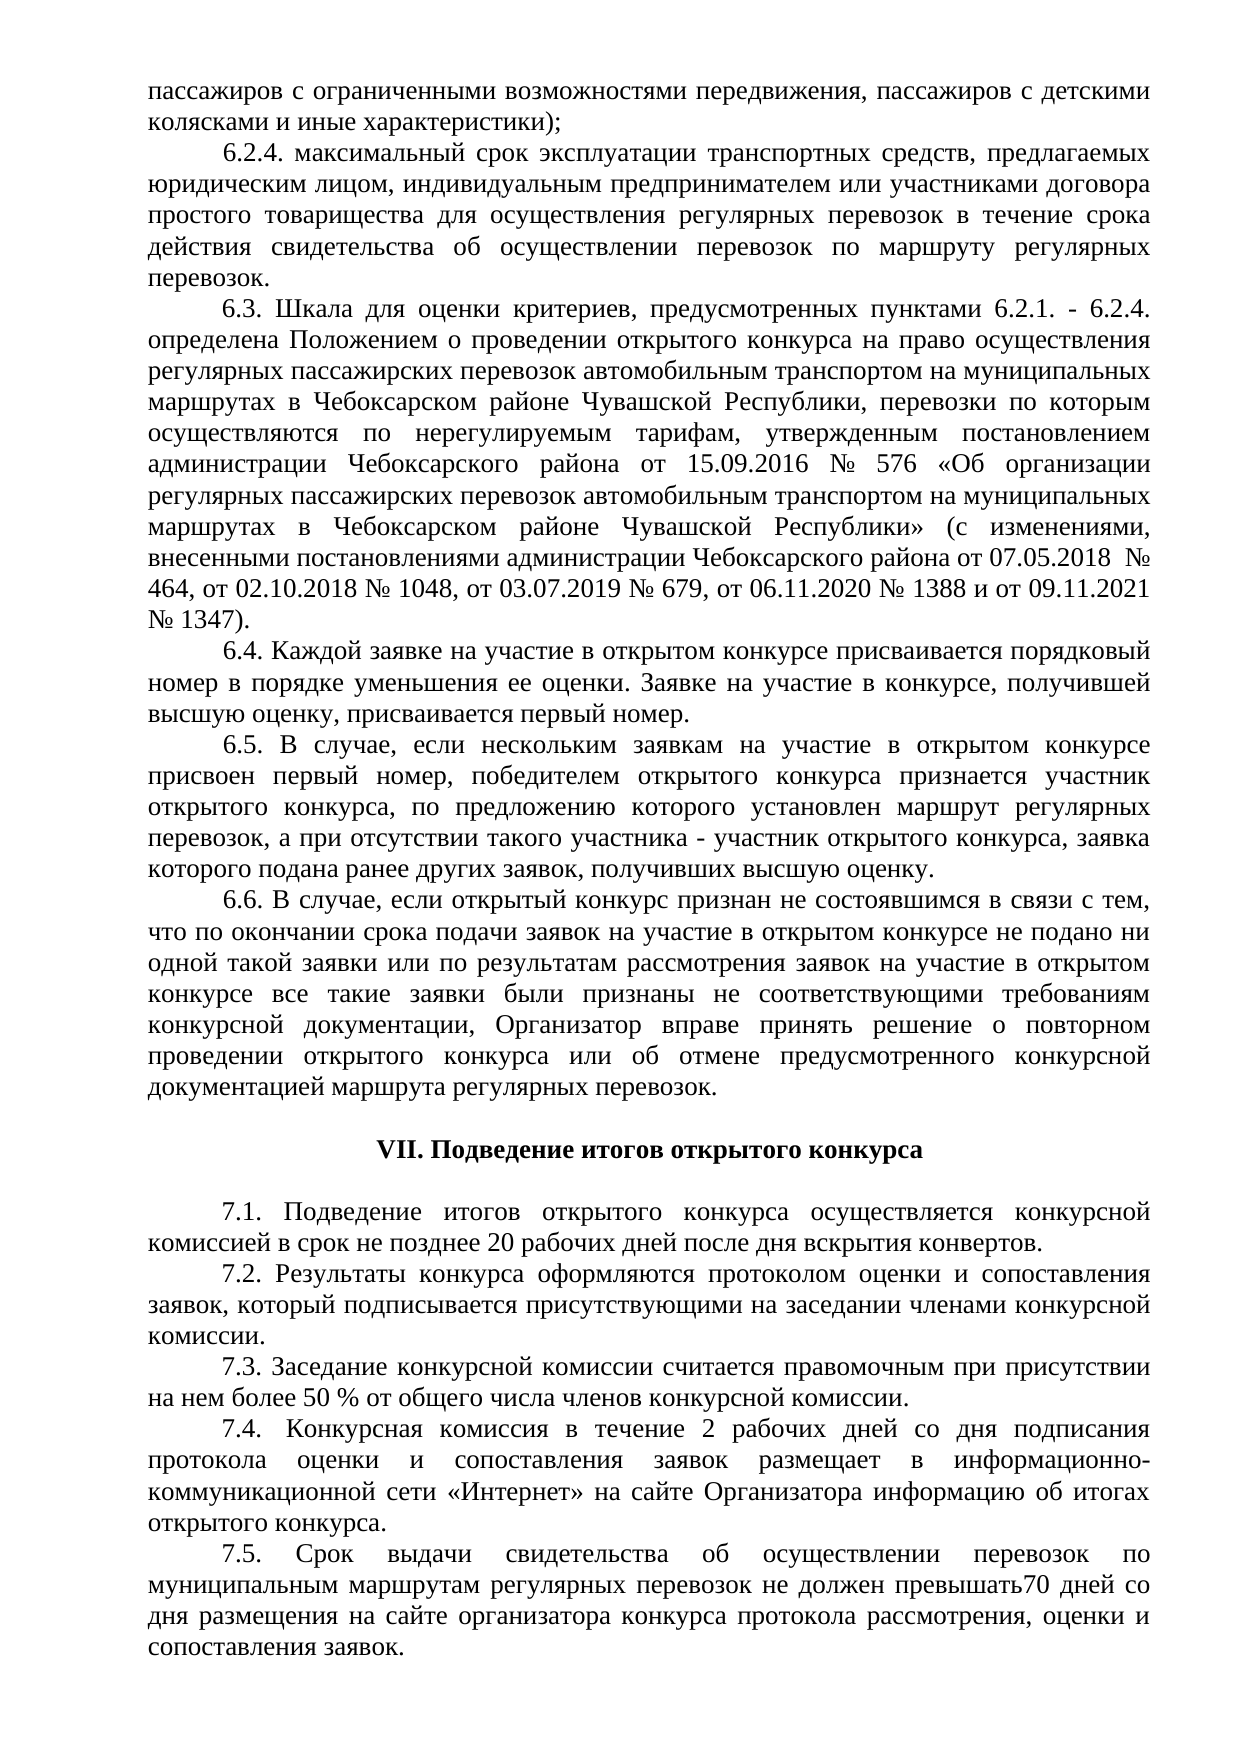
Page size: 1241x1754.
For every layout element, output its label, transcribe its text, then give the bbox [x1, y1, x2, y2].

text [148, 74, 1152, 136]
text 6.2.4. максимальный срок эксплуатации транспортных средств, предлагаемых юридическим лицом, индивидуальным предпринимателем или участниками договора простого товарищества для осуществления регулярных перевозок в течение срока действия свидетельства об осуществлении перевозок по маршруту регулярных перевозок. [148, 136, 1152, 292]
text 6.5. В случае, если нескольким заявкам на участие в открытом конкурсе присвоен первый номер, победителем открытого конкурса признается участник открытого конкурса, по предложению которого установлен маршрут регулярных перевозок, а при отсутствии такого участника - участник открытого конкурса, заявка которого подана ранее других заявок, получивших высшую оценку. [148, 728, 1152, 884]
text 6.6. В случае, если открытый конкурс признан не состоявшимся в связи с тем, что по окончании срока подачи заявок на участие в открытом конкурсе не подано ни одной такой заявки или по результатам рассмотрения заявок на участие в открытом конкурсе все такие заявки были признаны не соответствующими требованиям конкурсной документации, Организатор вправе принять решение о повторном проведении открытого конкурса или об отмене предусмотренного конкурсной документацией маршрута регулярных перевозок. [148, 884, 1152, 1102]
text 7.4. Конкурсная комиссия в течение 2 рабочих дней со дня подписания протокола оценки и сопоставления заявок размещает в информационно-коммуникационной сети «Интернет» на сайте Организатора информацию об итогах открытого конкурса. [148, 1412, 1152, 1537]
text 7.2. Результаты конкурса оформляются протоколом оценки и сопоставления заявок, который подписывается присутствующими на заседании членами конкурсной комиссии. [148, 1257, 1152, 1350]
text 6.4. Каждой заявке на участие в открытом конкурсе присваивается порядковый номер в порядке уменьшения ее оценки. Заявке на участие в конкурсе, получившей высшую оценку, присваивается первый номер. [148, 634, 1152, 728]
text 7.1. Подведение итогов открытого конкурса осуществляется конкурсной комиссией в срок не позднее 20 рабочих дней после дня вскрытия конвертов. [148, 1195, 1152, 1257]
text 7.5. Срок выдачи свидетельства об осуществлении перевозок по муниципальным маршрутам регулярных перевозок не должен превышать70 дней со дня размещения на сайте организатора конкурса протокола рассмотрения, оценки и сопоставления заявок. [148, 1537, 1152, 1662]
text 7.3. Заседание конкурсной комиссии считается правомочным при присутствии на нем более 50 % от общего числа членов конкурсной комиссии. [148, 1350, 1152, 1412]
text VII. Подведение итогов открытого конкурса [148, 1133, 1152, 1164]
text 6.3. Шкала для оценки критериев, предусмотренных пунктами 6.2.1. - 6.2.4. определена Положением о проведении открытого конкурса на право осуществления регулярных пассажирских перевозок автомобильным транспортом на муниципальных маршрутах в Чебоксарском районе Чувашской Республики, перевозки по которым осуществляются по нерегулируемым тарифам, утвержденным постановлением администрации Чебоксарского района от 15.09.2016 № 576 «Об организации регулярных пассажирских перевозок автомобильным транспортом на муниципальных маршрутах в Чебоксарском районе Чувашской Республики» (с изменениями, внесенными постановлениями администрации Чебоксарского района от 07.05.2018 № 464, от 02.10.2018 № 1048, от 03.07.2019 № 679, от 06.11.2020 № 1388 и от 09.11.2021 № 1347). [148, 292, 1152, 634]
